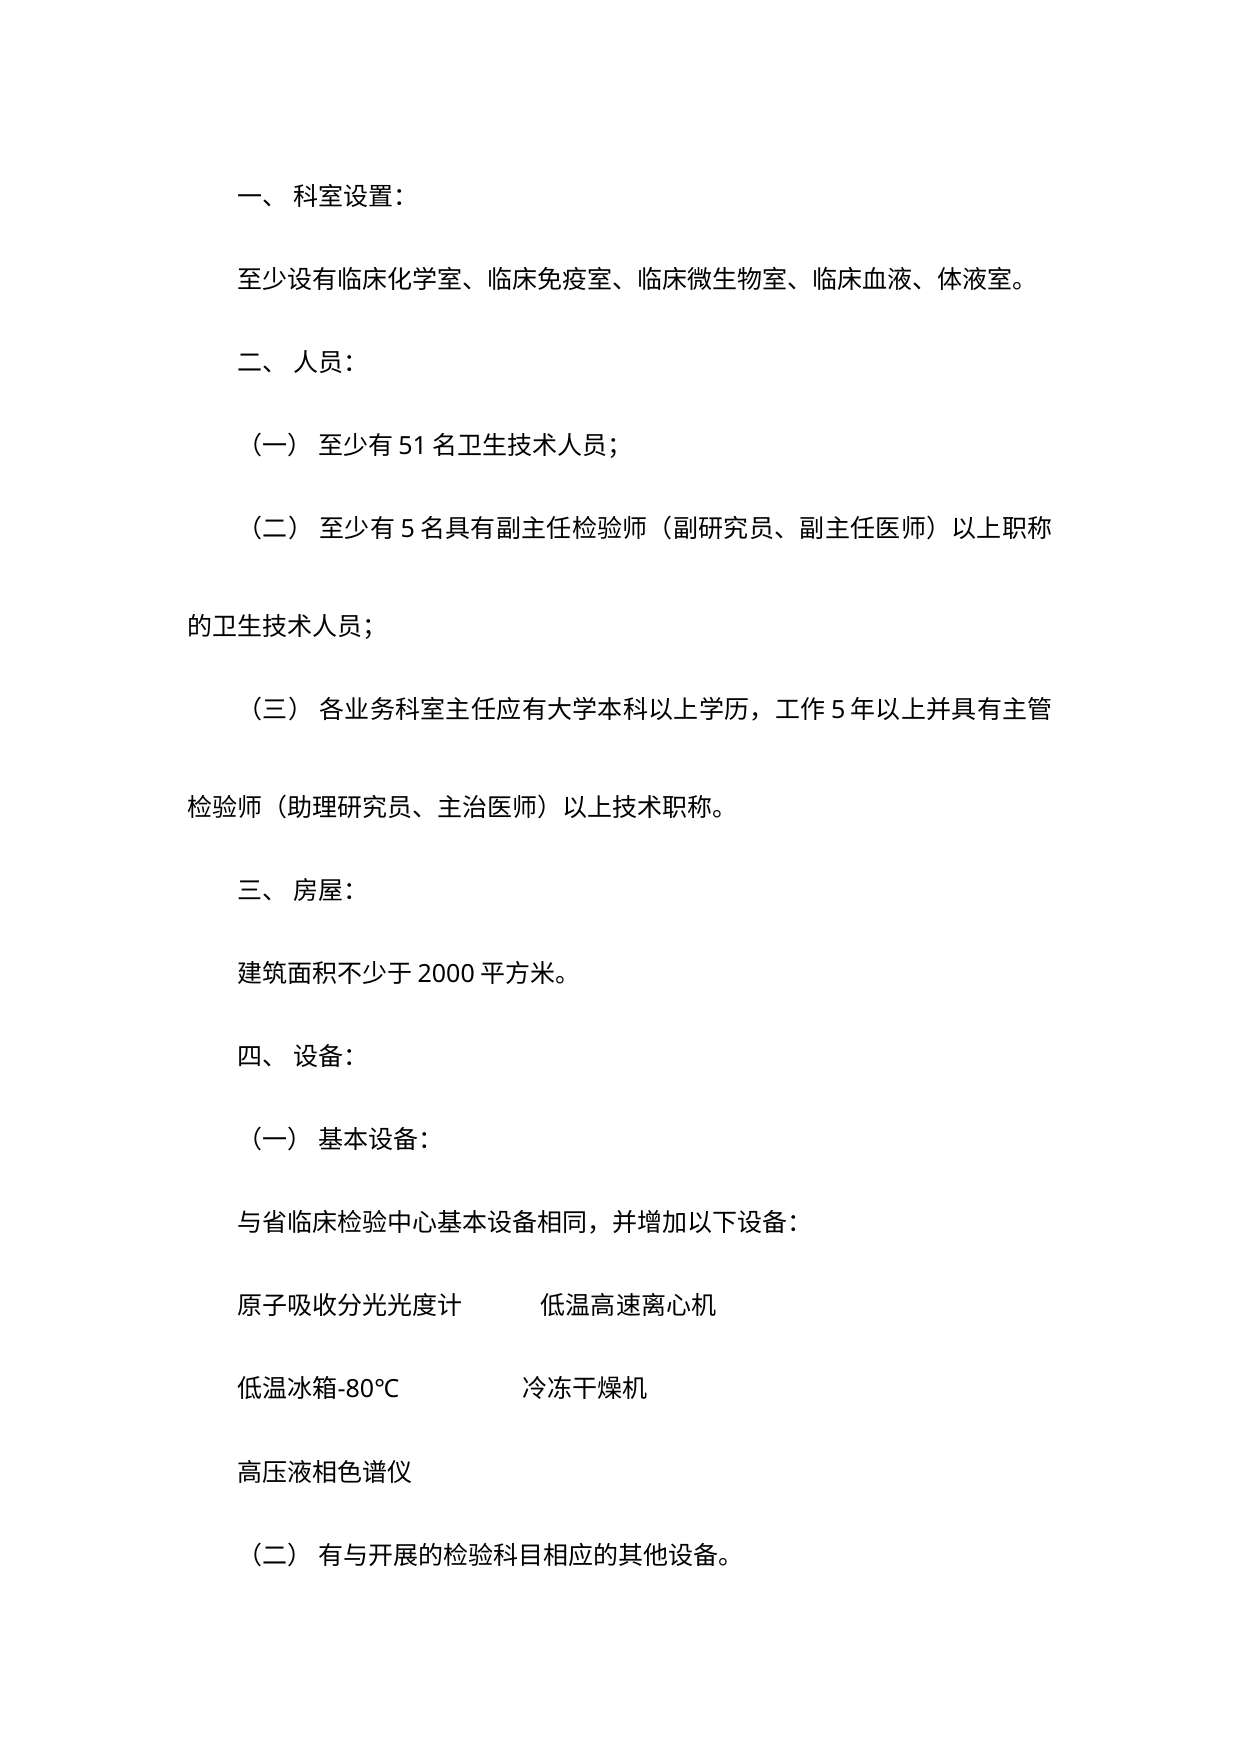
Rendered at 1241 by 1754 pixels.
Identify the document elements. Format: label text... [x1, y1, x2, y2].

text 与省临床检验中心基本设备相同，并增加以下设备： [187, 1188, 1053, 1253]
text 四、 设备： [187, 1022, 1053, 1087]
text 建筑面积不少于2000平方米。 [187, 939, 1053, 1004]
text （二） 至少有5名具有副主任检验师（副研究员、副主任医师）以上职称的卫生技术人员； [187, 494, 1053, 657]
text 三、 房屋： [187, 856, 1053, 921]
text （二） 有与开展的检验科目相应的其他设备。 [187, 1521, 1053, 1586]
text （一） 至少有51名卫生技术人员； [187, 411, 1053, 476]
text （一） 基本设备： [187, 1105, 1053, 1170]
text （三） 各业务科室主任应有大学本科以上学历，工作5年以上并具有主管检验师（助理研究员、主治医师）以上技术职称。 [187, 675, 1053, 838]
text 原子吸收分光光度计 低温高速离心机 [187, 1271, 1053, 1336]
text 至少设有临床化学室、临床免疫室、临床微生物室、临床血液、体液室。 [187, 245, 1053, 310]
text 低温冰箱-80℃ 冷冻干燥机 [187, 1354, 1053, 1419]
text 高压液相色谱仪 [187, 1438, 1053, 1503]
text 二、 人员： [187, 328, 1053, 393]
text 一、 科室设置： [187, 162, 1053, 227]
